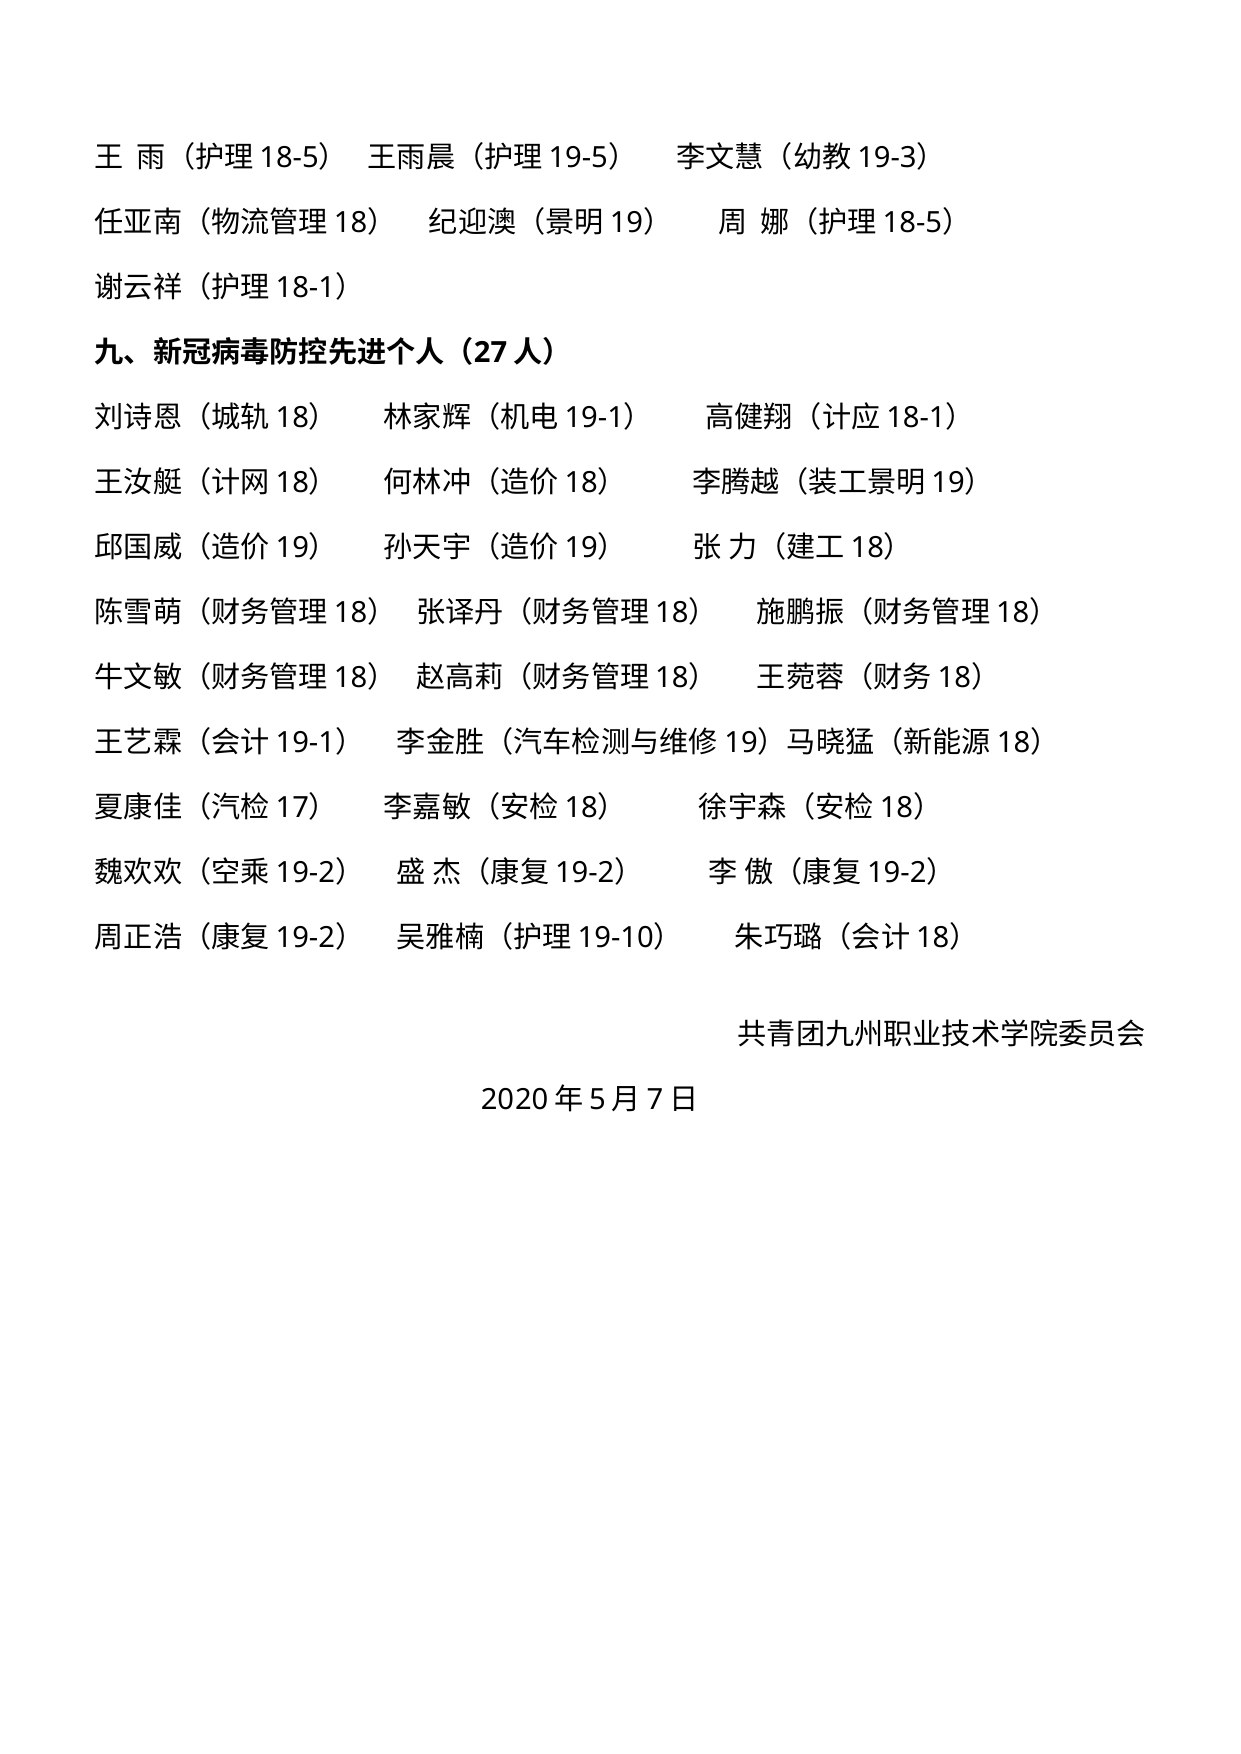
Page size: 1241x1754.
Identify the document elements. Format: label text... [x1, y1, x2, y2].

text 陈雪萌（财务管理18） 张译丹（财务管理18） 施鹏振（财务管理18） [94, 577, 1146, 642]
list 谢云祥（护理18-1） [94, 252, 1146, 317]
text 邱国威（造价19） 孙天宇（造价19） 张 力（建工18） [94, 512, 1146, 577]
text 王汝艇（计网18） 何林冲（造价18） 李腾越（装工景明19） [94, 447, 1146, 512]
text 刘诗恩（城轨18） 林家辉（机电19-1） 高健翔（计应18-1） [94, 382, 1146, 447]
text 王艺霖（会计19-1） 李金胜（汽车检测与维修 19）马晓猛（新能源18） [94, 707, 1146, 772]
text 共青团九州职业技术学院委员会 [94, 999, 1146, 1064]
text 魏欢欢（空乘19-2） 盛 杰（康复19-2） 李 傲（康复19-2） [94, 837, 1146, 902]
text 2020年5月7日 [94, 1064, 1146, 1129]
text 周正浩（康复19-2） 吴雅楠（护理19-10） 朱巧璐（会计18） [94, 902, 1146, 967]
list 王 雨（护理18-5） 王雨晨（护理19-5） 李文慧（幼教19-3） 任亚南（物流管理18） 纪迎澳（景明19） 周 娜（护理18-5） [94, 122, 1146, 252]
text 牛文敏（财务管理18） 赵高莉（财务管理18） 王菀蓉（财务18） [94, 642, 1146, 707]
list 九、新冠病毒防控先进个人（27人） [94, 317, 1146, 382]
text 夏康佳（汽检17） 李嘉敏（安检18） 徐宇森（安检18） [94, 772, 1146, 837]
